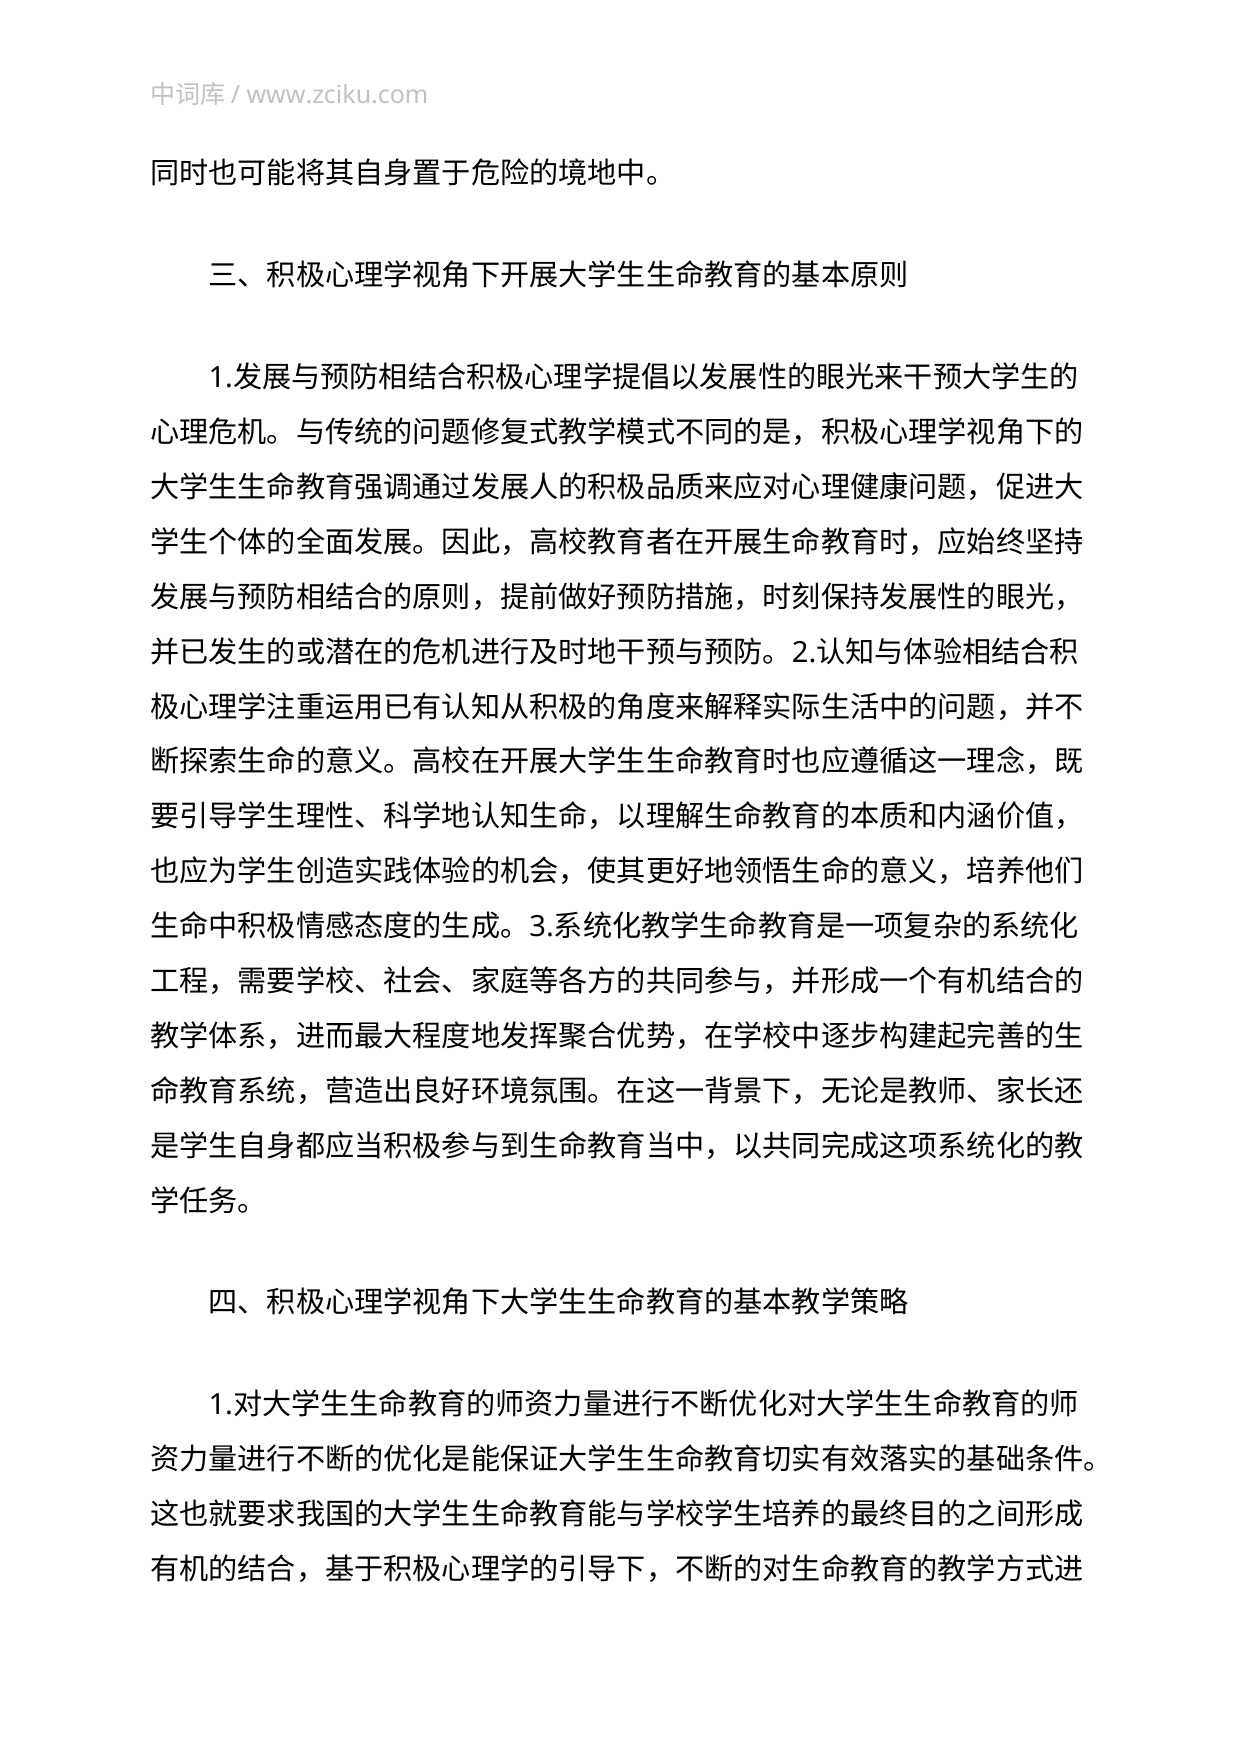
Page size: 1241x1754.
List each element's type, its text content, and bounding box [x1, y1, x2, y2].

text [150, 1381, 1090, 1588]
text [150, 150, 1090, 192]
text 三、积极心理学视角下开展大学生生命教育的基本原则 [150, 252, 1090, 294]
text 四、积极心理学视角下大学生生命教育的基本教学策略 [150, 1279, 1090, 1321]
text 1.发展与预防相结合积极心理学提倡以发展性的眼光来干预大学生的心理危机。与传统的问题修复式教学模式不同的是，积极心理学视角下的大学生生命教育强调通过发展人的积极品质来应对心理健康问题，促进大学生个体的全面发展。因此，高校教育者在开展生命教育时，应始终坚持发展与预防相结合的原则，提前做好预防措施，时刻保持发展性的眼光，并已发生的或潜在的危机进行及时地干预与预防。2.认知与体验相结合积极心理学注重运用已有认知从积极的角度来解释实际生活中的问题，并不断探索生命的意义。高校在开展大学生生命教育时也应遵循这一理念，既要引导学生理性、科学地认知生命，以理解生命教育的本质和内涵价值，也应为学生创造实践体验的机会，使其更好地领悟生命的意义，培养他们生命中积极情感态度的生成。3.系统化教学生命教育是一项复杂的系统化工程，需要学校、社会、家庭等各方的共同参与，并形成一个有机结合的教学体系，进而最大程度地发挥聚合优势，在学校中逐步构建起完善的生命教育系统，营造出良好环境氛围。在这一背景下，无论是教师、家长还是学生自身都应当积极参与到生命教育当中，以共同完成这项系统化的教学任务。 [150, 353, 1090, 1219]
